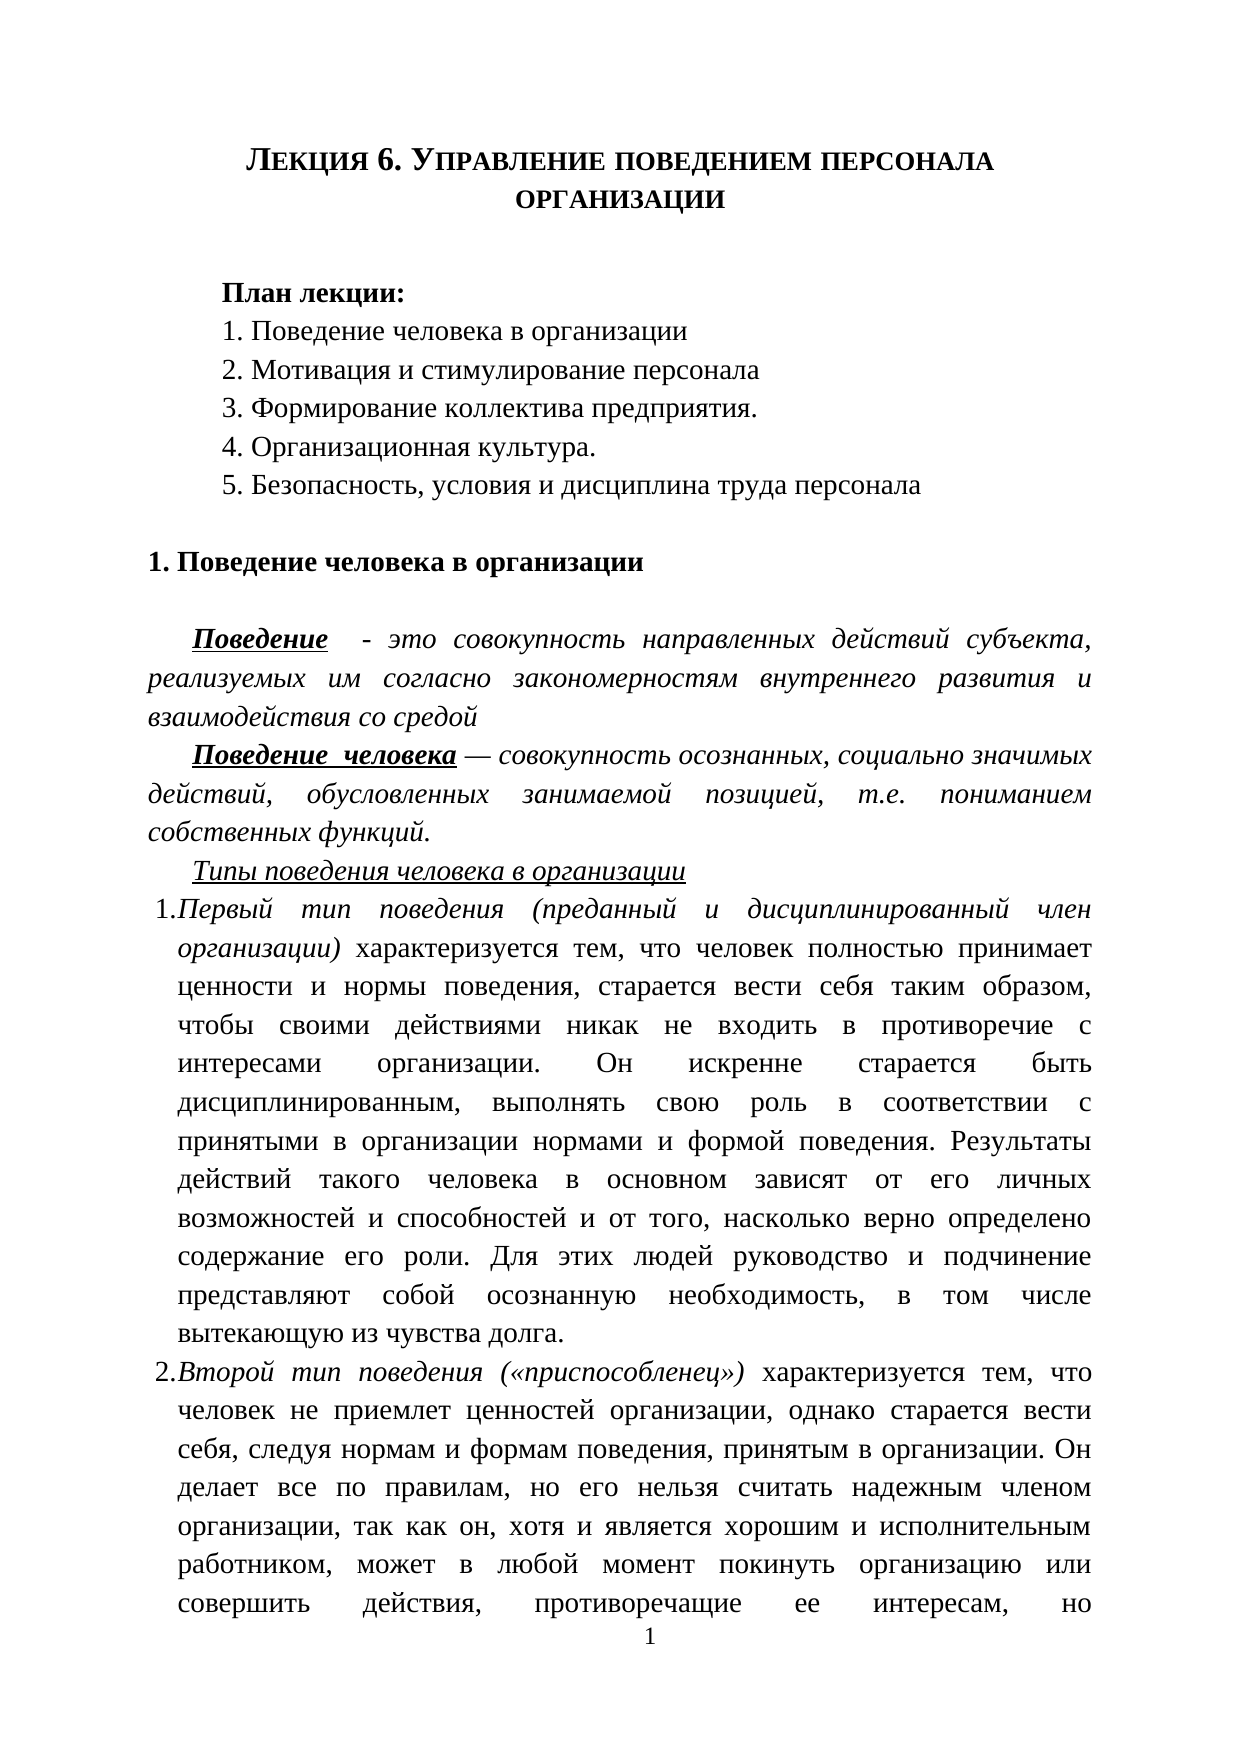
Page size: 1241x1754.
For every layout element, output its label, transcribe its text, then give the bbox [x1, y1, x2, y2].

text 3. Формирование коллектива предприятия. [222, 390, 1092, 424]
list Первый тип поведения (преданный и дисциплинированный член организации) характеризуется тем, что человек полностью принимает ценности и нормы поведения, старается вести себя таким образом, чтобы своими действиями никак не входить в противоречие с интересами организации. Он искренне старается быть дисциплинированным, выполнять свою роль в соответствии с принятыми в организации нормами и формой поведения. Результаты действий такого человека в основном зависят от его личных возможностей и способностей и от того, насколько верно определено содержание его роли. Для этих людей руководство и подчинение представляют собой осознанную необходимость, в том числе вытекающую из чувства долга. [154, 891, 1092, 1349]
text Поведение - это совокупность направленных действий субъекта, реализуемых им согласно закономерностям внутреннего развития и взаимодействия со средой [148, 622, 1092, 732]
text 2. Мотивация и стимулирование персонала [222, 352, 1092, 385]
text 1. Поведение человека в организации [148, 544, 1092, 578]
text 4. Организационная культура. [222, 429, 1092, 462]
text 1. Поведение человека в организации [222, 313, 1092, 347]
text Лекция 6. Управление поведением персонала организации [148, 139, 1092, 216]
text 5. Безопасность, условия и дисциплина труда персонала [222, 467, 1092, 501]
text План лекции: [148, 275, 1092, 308]
text Типы поведения человека в организации [148, 853, 1092, 886]
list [154, 1354, 1092, 1619]
text Поведение человека — совокупность осознанных, социально значимых действий, обусловленных занимаемой позицией, т.е. пониманием собственных функций. [148, 737, 1092, 848]
